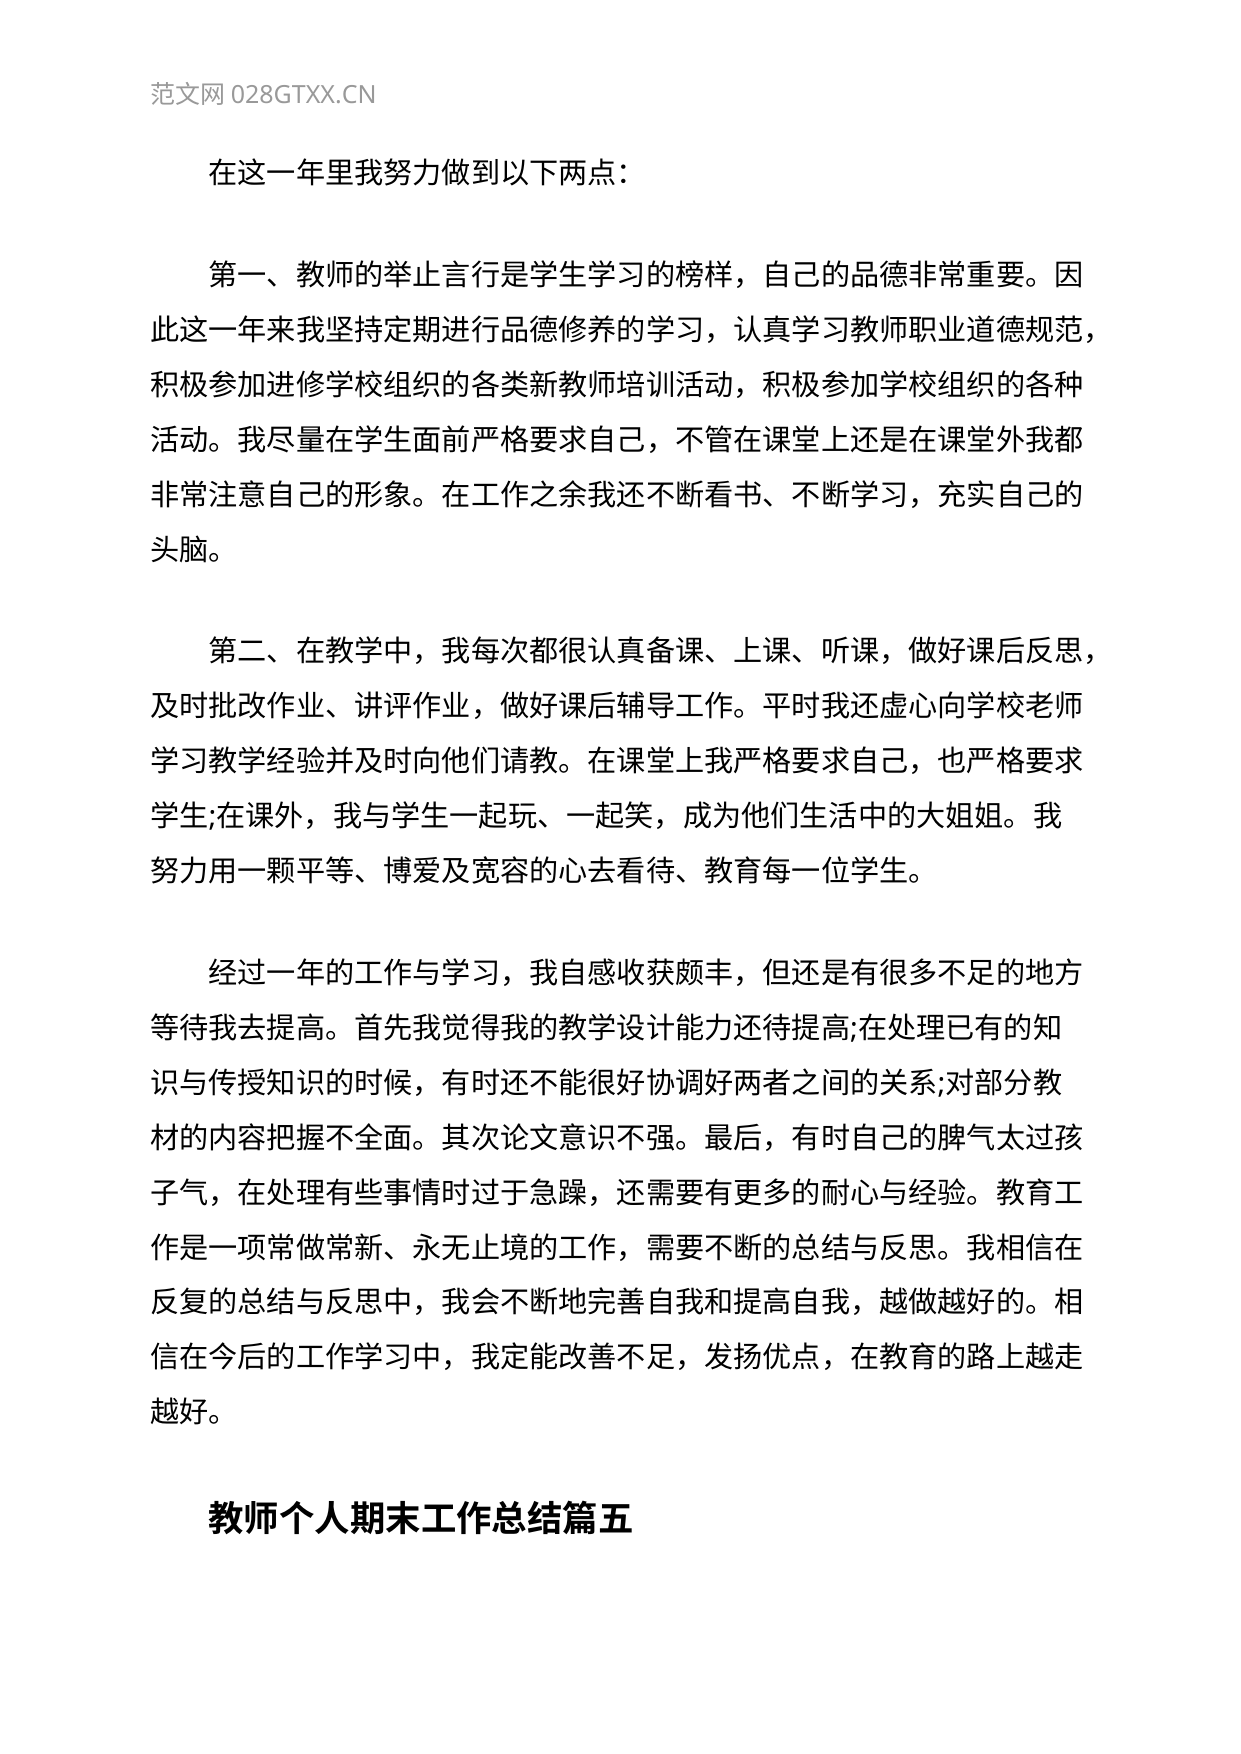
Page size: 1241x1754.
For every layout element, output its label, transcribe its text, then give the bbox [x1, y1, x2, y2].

text 在这一年里我努力做到以下两点： [150, 150, 1090, 192]
text 第二、在教学中，我每次都很认真备课、上课、听课，做好课后反思，及时批改作业、讲评作业，做好课后辅导工作。平时我还虚心向学校老师学习教学经验并及时向他们请教。在课堂上我严格要求自己，也严格要求学生;在课外，我与学生一起玩、一起笑，成为他们生活中的大姐姐。我努力用一颗平等、博爱及宽容的心去看待、教育每一位学生。 [150, 628, 1090, 890]
text 教师个人期末工作总结篇五 [150, 1491, 1090, 1542]
text 第一、教师的举止言行是学生学习的榜样，自己的品德非常重要。因此这一年来我坚持定期进行品德修养的学习，认真学习教师职业道德规范，积极参加进修学校组织的各类新教师培训活动，积极参加学校组织的各种活动。我尽量在学生面前严格要求自己，不管在课堂上还是在课堂外我都非常注意自己的形象。在工作之余我还不断看书、不断学习，充实自己的头脑。 [150, 252, 1090, 568]
text 经过一年的工作与学习，我自感收获颇丰，但还是有很多不足的地方等待我去提高。首先我觉得我的教学设计能力还待提高;在处理已有的知识与传授知识的时候，有时还不能很好协调好两者之间的关系;对部分教材的内容把握不全面。其次论文意识不强。最后，有时自己的脾气太过孩子气，在处理有些事情时过于急躁，还需要有更多的耐心与经验。教育工作是一项常做常新、永无止境的工作，需要不断的总结与反思。我相信在反复的总结与反思中，我会不断地完善自我和提高自我，越做越好的。相信在今后的工作学习中，我定能改善不足，发扬优点，在教育的路上越走越好。 [150, 949, 1090, 1431]
